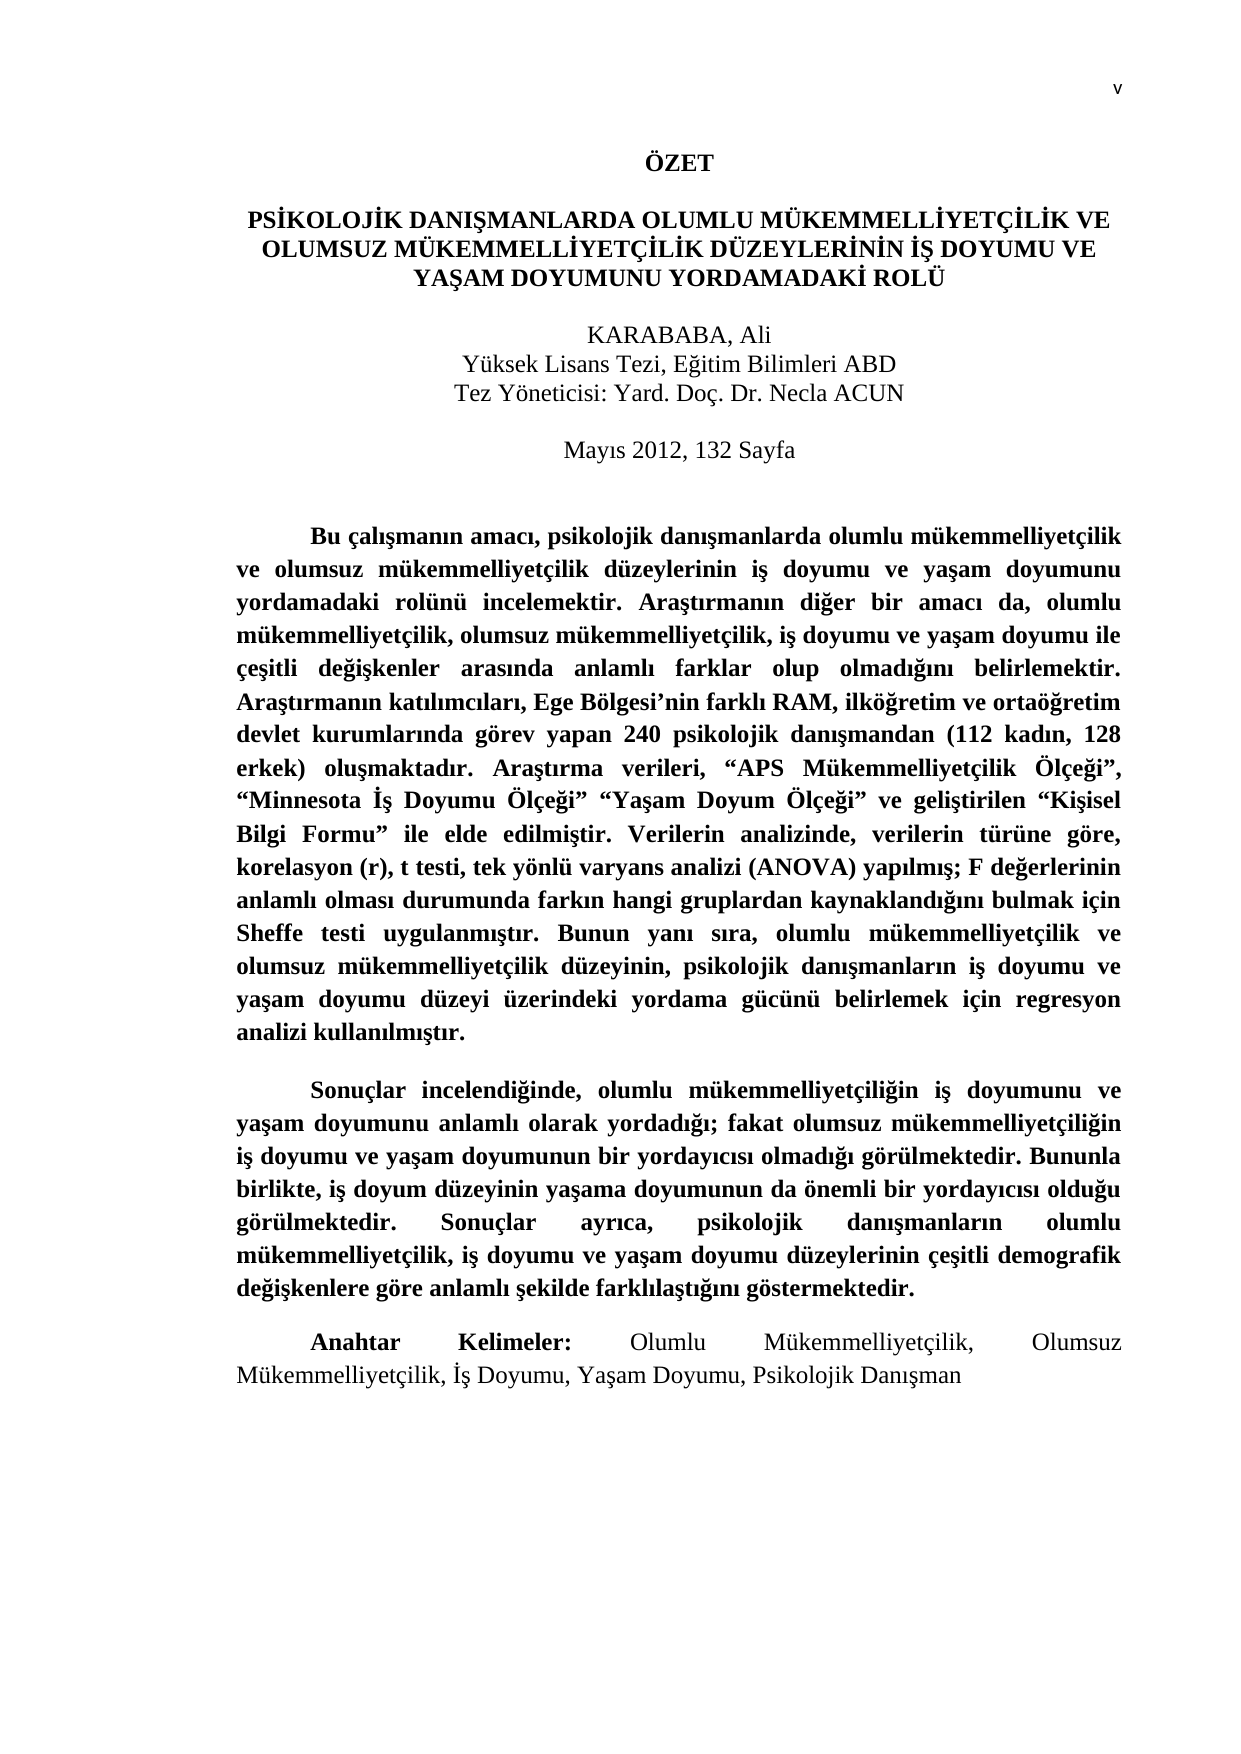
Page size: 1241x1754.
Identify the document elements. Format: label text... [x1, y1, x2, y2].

text Anahtar Kelimeler: Olumlu Mükemmelliyetçilik, Olumsuz Mükemmelliyetçilik, İş Doyumu, Yaşam Doyumu, Psikolojik Danışman [236, 1327, 1122, 1388]
text Mayıs 2012, 132 Sayfa [236, 435, 1122, 464]
text Tez Yöneticisi: Yard. Doç. Dr. Necla ACUN [236, 378, 1122, 406]
text Bu çalışmanın amacı, psikolojik danışmanlarda olumlu mükemmelliyetçilik ve olumsuz mükemmelliyetçilik düzeylerinin iş doyumu ve yaşam doyumunu yordamadaki rolünü incelemektir. Araştırmanın diğer bir amacı da, olumlu mükemmelliyetçilik, olumsuz mükemmelliyetçilik, iş doyumu ve yaşam doyumu ile çeşitli değişkenler arasında anlamlı farklar olup olmadığını belirlemektir. Araştırmanın katılımcıları, Ege Bölgesi’nin farklı RAM, ilköğretim ve ortaöğretim devlet kurumlarında görev yapan 240 psikolojik danışmandan (112 kadın, 128 erkek) oluşmaktadır. Araştırma verileri, “APS Mükemmelliyetçilik Ölçeği”, “Minnesota İş Doyumu Ölçeği” “Yaşam Doyum Ölçeği” ve geliştirilen “Kişisel Bilgi Formu” ile elde edilmiştir. Verilerin analizinde, verilerin türüne göre, korelasyon (r), t testi, tek yönlü varyans analizi (ANOVA) yapılmış; F değerlerinin anlamlı olması durumunda farkın hangi gruplardan kaynaklandığını bulmak için Sheffe testi uygulanmıştır. Bunun yanı sıra, olumlu mükemmelliyetçilik ve olumsuz mükemmelliyetçilik düzeyinin, psikolojik danışmanların iş doyumu ve yaşam doyumu düzeyi üzerindeki yordama gücünü belirlemek için regresyon analizi kullanılmıştır. [236, 521, 1122, 1046]
text ÖZET [236, 148, 1122, 176]
text Sonuçlar incelendiğinde, olumlu mükemmelliyetçiliğin iş doyumunu ve yaşam doyumunu anlamlı olarak yordadığı; fakat olumsuz mükemmelliyetçiliğin iş doyumu ve yaşam doyumunun bir yordayıcısı olmadığı görülmektedir. Bununla birlikte, iş doyum düzeyinin yaşama doyumunun da önemli bir yordayıcısı olduğu görülmektedir. Sonuçlar ayrıca, psikolojik danışmanların olumlu mükemmelliyetçilik, iş doyumu ve yaşam doyumu düzeylerinin çeşitli demografik değişkenlere göre anlamlı şekilde farklılaştığını göstermektedir. [236, 1075, 1122, 1302]
text PSİKOLOJİK DANIŞMANLARDA OLUMLU MÜKEMMELLİYETÇİLİK VE OLUMSUZ MÜKEMMELLİYETÇİLİK DÜZEYLERİNİN İŞ DOYUMU VE YAŞAM DOYUMUNU YORDAMADAKİ ROLÜ [236, 205, 1122, 291]
text KARABABA, Ali [236, 320, 1122, 349]
text Yüksek Lisans Tezi, Eğitim Bilimleri ABD [236, 349, 1122, 378]
